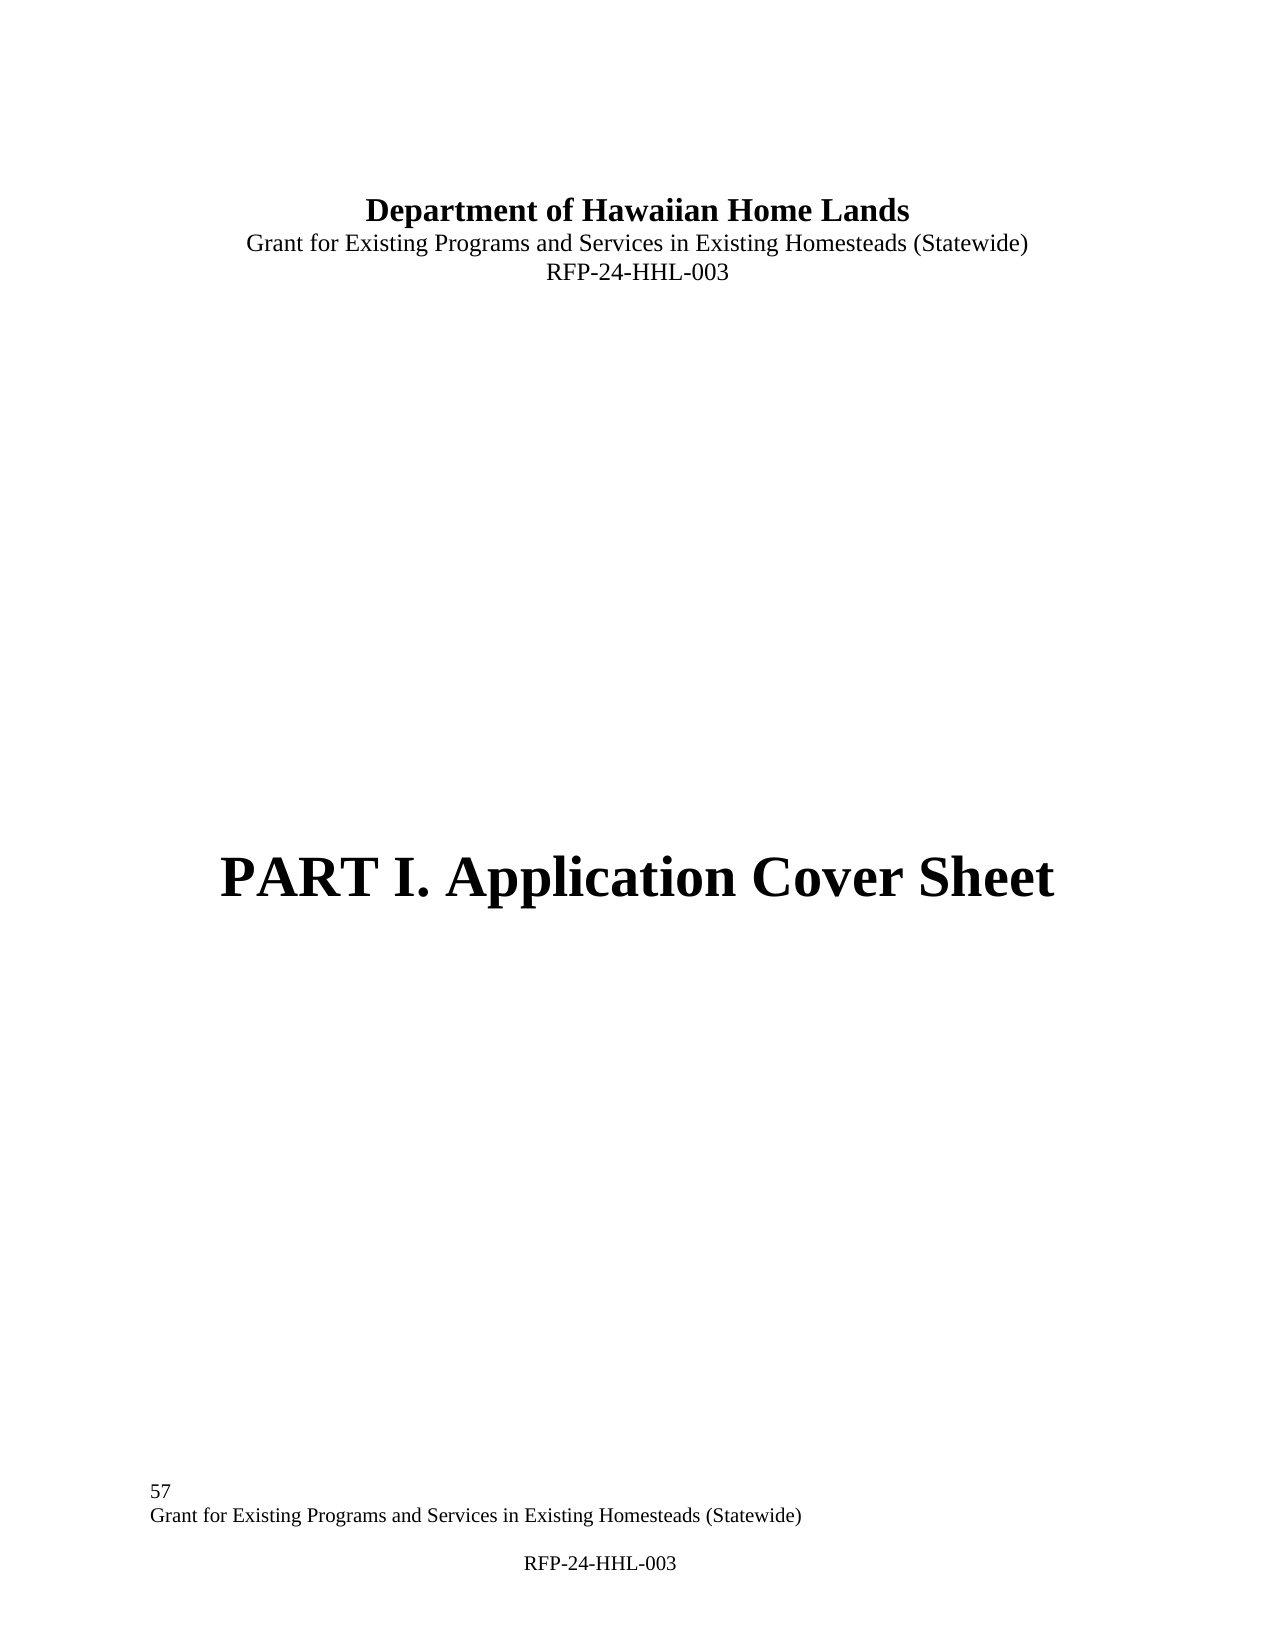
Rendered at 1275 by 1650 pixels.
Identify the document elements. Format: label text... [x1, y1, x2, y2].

text Grant for Existing Programs and Services in Existing Homesteads (Statewide) [150, 228, 1125, 257]
text RFP-24-HHL-003 [150, 257, 1125, 286]
text PART I. Application Cover Sheet [150, 842, 1125, 909]
text Department of Hawaiian Home Lands [150, 190, 1125, 228]
